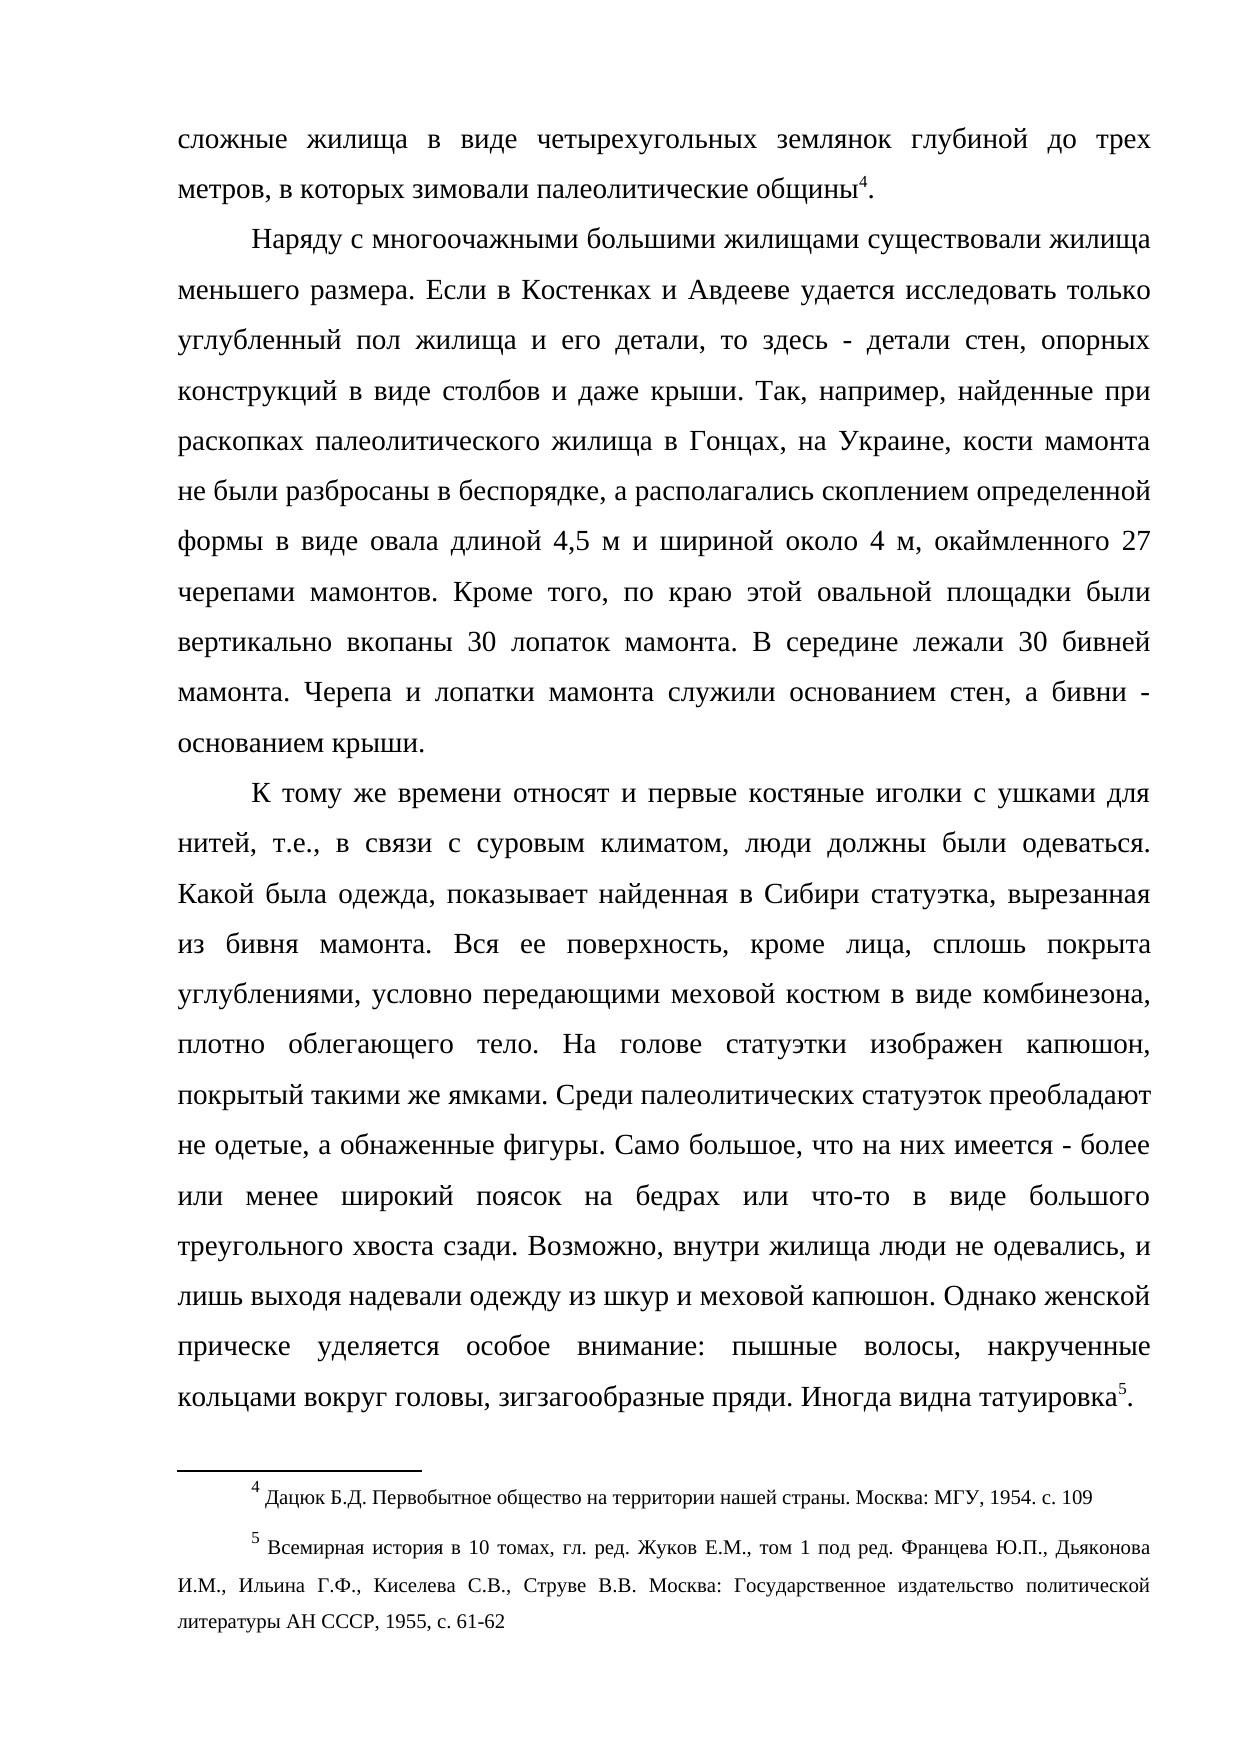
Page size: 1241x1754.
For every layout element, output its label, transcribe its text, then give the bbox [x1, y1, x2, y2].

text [177, 121, 1152, 205]
text Наряду с многоочажными большими жилищами существовали жилища меньшего размера. Если в Костенках и Авдееве удается исследовать только углубленный пол жилища и его детали, то здесь - детали стен, опорных конструкций в виде столбов и даже крыши. Так, например, найденные при раскопках палеолитического жилища в Гонцах, на Украине, кости мамонта не были разбросаны в беспорядке, а располагались скоплением определенной формы в виде овала длиной и шириной около , окаймленного 27 черепами мамонтов. Кроме того, по краю этой овальной площадки были вертикально вкопаны 30 лопаток мамонта. В середине лежали 30 бивней мамонта. Черепа и лопатки мамонта служили основанием стен, а бивни - основанием крыши. [177, 222, 1152, 758]
text К тому же времени относят и первые костяные иголки с ушками для нитей, т.е., в связи с суровым климатом, люди должны были одеваться. Какой была одежда, показывает найденная в Сибири статуэтка, вырезанная из бивня мамонта. Вся ее поверхность, кроме лица, сплошь покрыта углублениями, условно передающими меховой костюм в виде комбинезона, плотно облегающего тело. На голове статуэтки изображен капюшон, покрытый такими же ямками. Среди палеолитических статуэток преобладают не одетые, а обнаженные фигуры. Само большое, что на них имеется - более или менее широкий поясок на бедрах или что-то в виде большого треугольного хвоста сзади. Возможно, внутри жилища люди не одевались, и лишь выходя надевали одежду из шкур и меховой капюшон. Однако женской прическе уделяется особое внимание: пышные волосы, накрученные кольцами вокруг головы, зигзагообразные пряди. Иногда видна татуировка. [177, 775, 1152, 1412]
